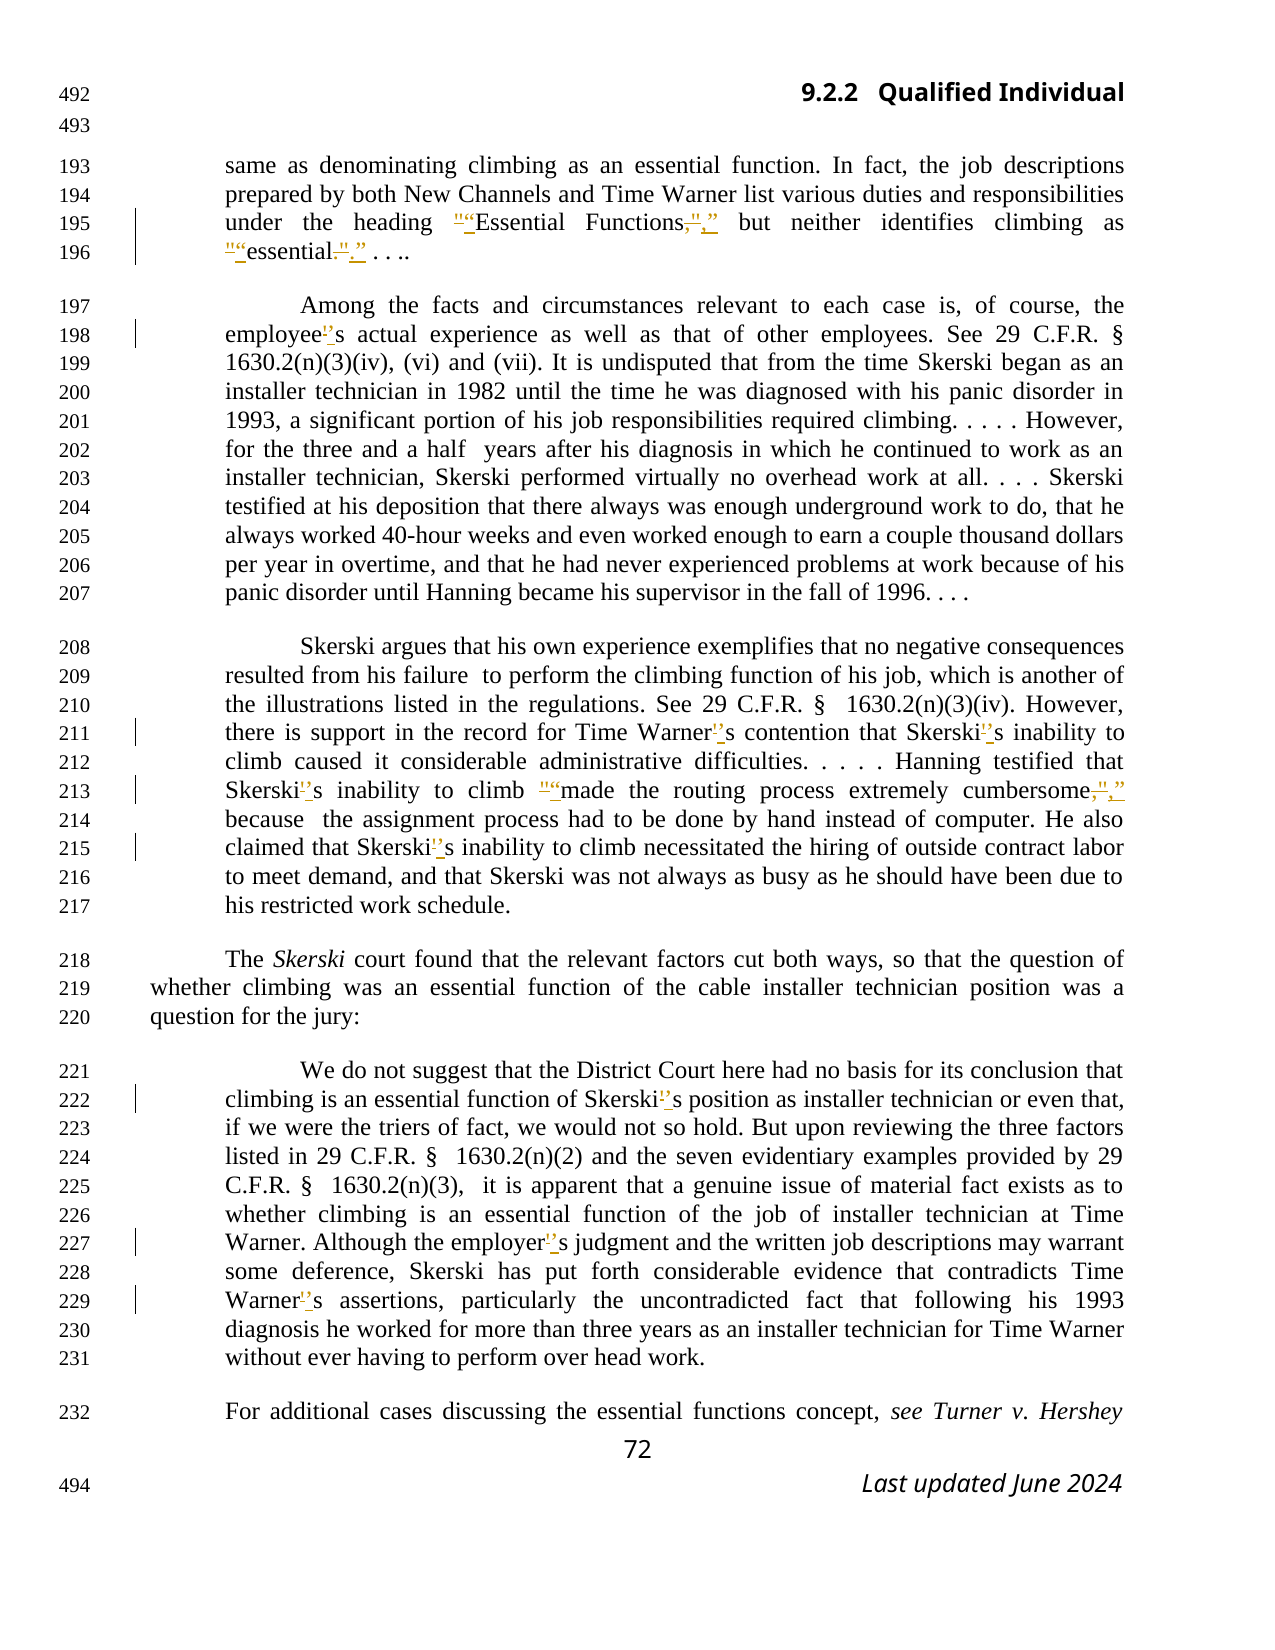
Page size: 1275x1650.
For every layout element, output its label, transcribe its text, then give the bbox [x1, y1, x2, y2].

text We do not suggest that the District Court here had no basis for its conclusion that climbing is an essential function of Skerskis position as installer technician or even that, if we were the triers of fact, we would not so hold. But upon reviewing the three factors listed in 29 C.F.R. § 1630.2(n)(2) and the seven evidentiary examples provided by 29 C.F.R. § 1630.2(n)(3), it is apparent that a genuine issue of material fact exists as to whether climbing is an essential function of the job of installer technician at Time Warner. Although the employers judgment and the written job descriptions may warrant some deference, Skerski has put forth considerable evidence that contradicts Time Warners assertions, particularly the uncontradicted fact that following his 1993 diagnosis he worked for more than three years as an installer technician for Time Warner without ever having to perform over head work. [225, 1055, 1125, 1371]
text Skerski argues that his own experience exemplifies that no negative consequences resulted from his failure to perform the climbing function of his job, which is another of the illustrations listed in the regulations. See 29 C.F.R. § 1630.2(n)(3)(iv). However, there is support in the record for Time Warners contention that Skerskis inability to climb caused it considerable administrative difficulties. . . . . Hanning testified that Skerskis inability to climb made the routing process extremely cumbersome because the assignment process had to be done by hand instead of computer. He also claimed that Skerskis inability to climb necessitated the hiring of outside contract labor to meet demand, and that Skerski was not always as busy as he should have been due to his restricted work schedule. [225, 631, 1125, 919]
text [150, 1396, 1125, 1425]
text Among the facts and circumstances relevant to each case is, of course, the employees actual experience as well as that of other employees. See 29 C.F.R. § 1630.2(n)(3)(iv), (vi) and (vii). It is undisputed that from the time Skerski began as an installer technician in 1982 until the time he was diagnosed with his panic disorder in 1993, a significant portion of his job responsibilities required climbing. . . . . However, for the three and a half years after his diagnosis in which he continued to work as an installer technician, Skerski performed virtually no overhead work at all. . . . Skerski testified at his deposition that there always was enough underground work to do, that he always worked 40-hour weeks and even worked enough to earn a couple thousand dollars per year in overtime, and that he had never experienced problems at work because of his panic disorder until Hanning became his supervisor in the fall of 1996. . . . [225, 290, 1125, 606]
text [225, 150, 1125, 265]
text The Skerski court found that the relevant factors cut both ways, so that the question of whether climbing was an essential function of the cable installer technician position was a question for the jury: [150, 944, 1125, 1030]
